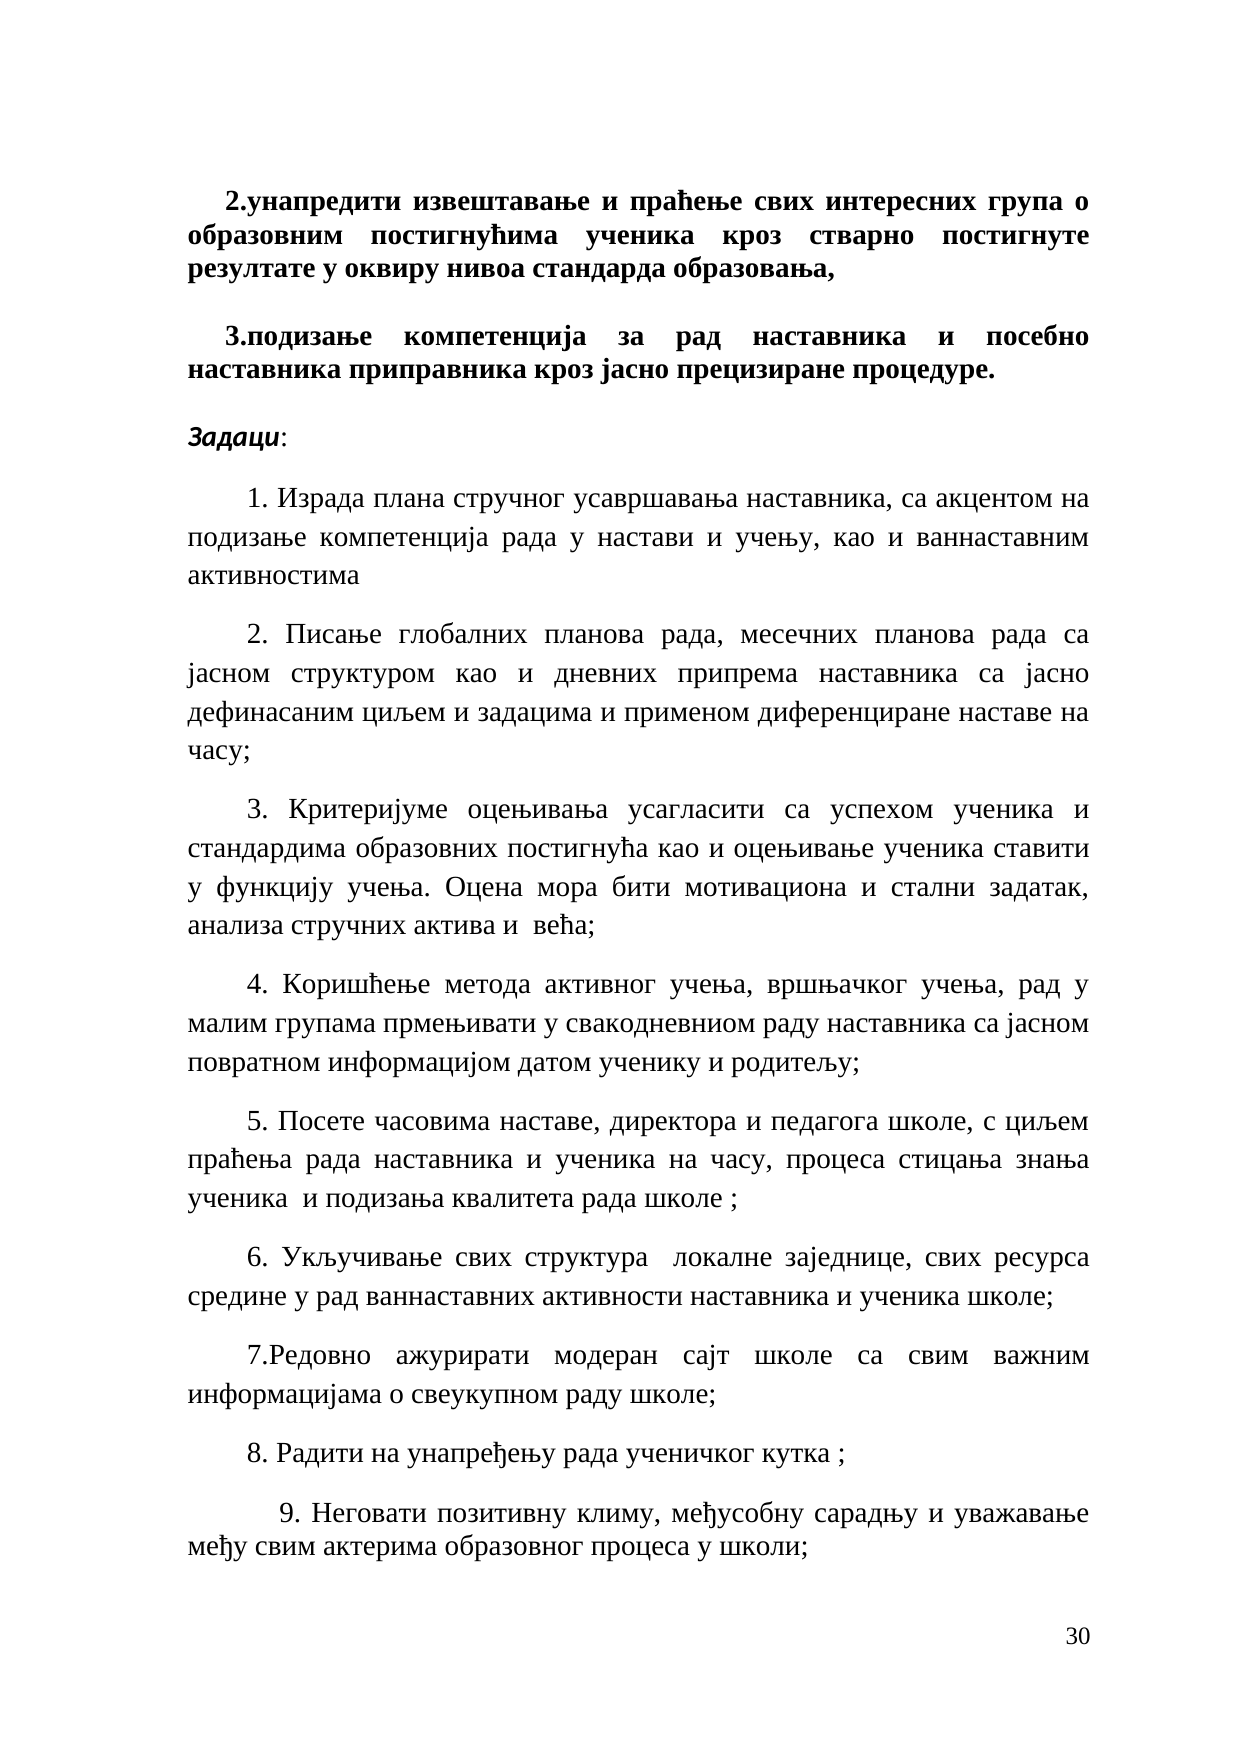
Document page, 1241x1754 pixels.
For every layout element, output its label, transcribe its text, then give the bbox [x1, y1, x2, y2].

text 4. Коришћење метода активног учења, вршњачког учења, рад у малим групама прмењивати у свакодневниом раду наставника са јасном повратном информацијом датом ученику и родитељу; [187, 967, 1090, 1077]
text 6. Укључивање свих структура локалне заједнице, свих ресурса средине у рад ваннаставних активности наставника и ученика школе; [187, 1239, 1090, 1312]
text 7.Редовно ажурирати модеран сајт школе са свим важним информацијама о свеукупном раду школе; [187, 1337, 1090, 1409]
text 5. Посете часовима наставе, директора и педагога школе, с циљем праћења рада наставника и ученика на часу, процеса стицања знања ученика и подизања квалитета рада школе ; [187, 1103, 1090, 1214]
text 9. Неговати позитивну климу, међусобну сарадњу и уважавање међу свим актерима образовног процеса у школи; [187, 1495, 1090, 1562]
text Задаци׃ [187, 418, 1090, 454]
text 3.подизање компетенција за рад наставника и посебно наставника приправника кроз јасно прецизиране процедуре. [187, 318, 1090, 385]
text 2.унапредити извештавање и праћење свих интересних група о образовним постигнућима ученика кроз стварно постигнуте резултате у оквиру нивоа стандарда образовања, [187, 183, 1090, 284]
text 8. Радити на унапређењу рада ученичког кутка ; [187, 1435, 1090, 1469]
text 3. Критеријуме оцењивања усагласити са успехом ученика и стандардима образовних постигнућа као и оцењивање ученика ставити у функцију учења. Оцена мора бити мотивациона и стални задатак, анализа стручних актива и већа; [187, 792, 1090, 941]
text 2. Писање глобалних планова рада, месечних планова рада са јасном структуром као и дневних припрема наставника са јасно дефинасаним циљем и задацима и применом диференциране наставе на часу; [187, 617, 1090, 766]
text 1. Израда плана стручног усавршавања наставника, са акцентом на подизање компетенција рада у настави и учењу, као и ваннаставним активностима [187, 480, 1090, 591]
